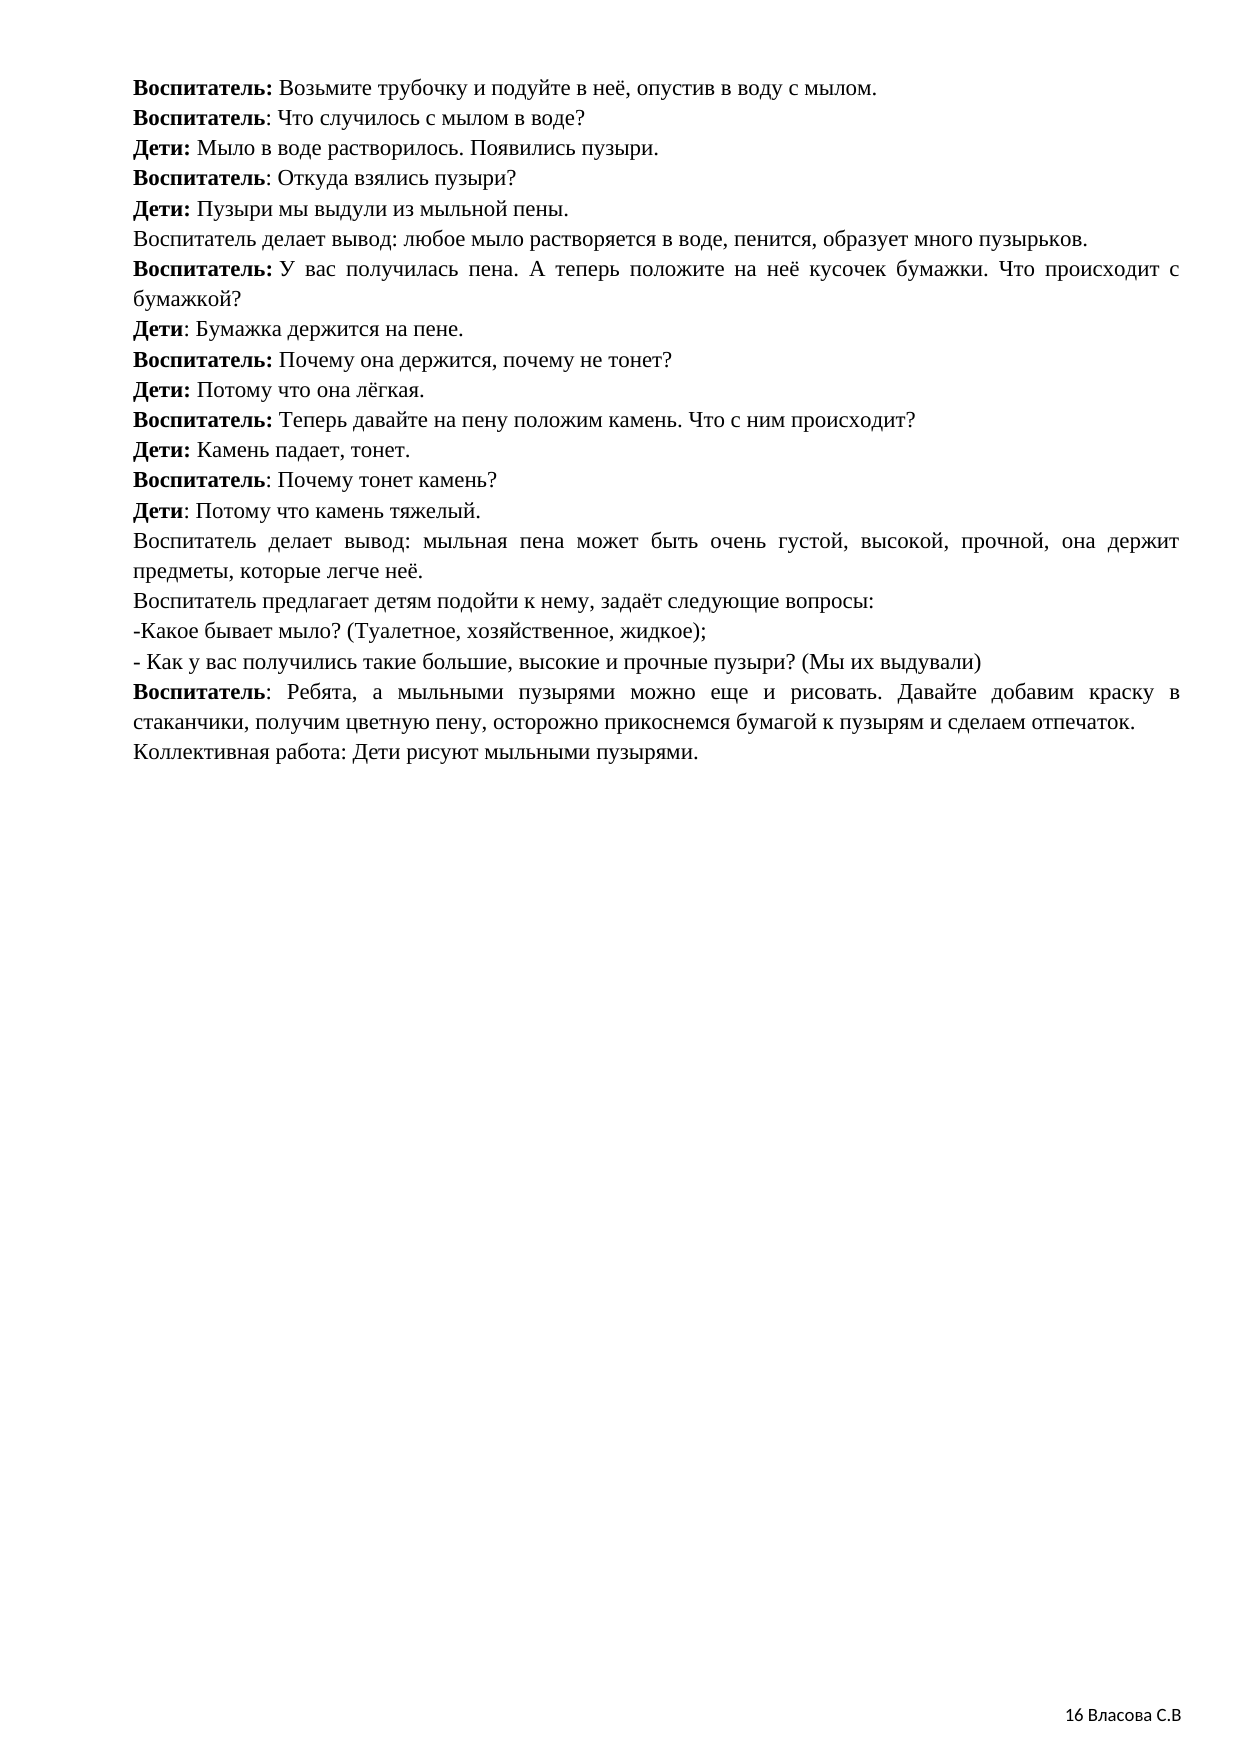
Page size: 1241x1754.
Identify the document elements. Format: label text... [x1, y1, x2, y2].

text Коллективная работа: Дети рисуют мыльными пузырями. [133, 738, 1181, 765]
text - Как у вас получились такие большие, высокие и прочные пузыри? (Мы их выдували) [133, 648, 1181, 674]
text Воспитатель: У вас получилась пена. А теперь положите на неё кусочек бумажки. Что происходит с бумажкой? [133, 255, 1181, 312]
text Дети: Мыло в воде растворилось. Появились пузыри. [133, 134, 1181, 161]
text Воспитатель: Почему тонет камень? [133, 467, 1181, 493]
text Воспитатель делает вывод: любое мыло растворяется в воде, пенится, образует много пузырьков. [133, 225, 1181, 251]
text Дети: Камень падает, тонет. [133, 436, 1181, 463]
text Дети: Потому что камень тяжелый. [133, 497, 1181, 523]
text Воспитатель: Откуда взялись пузыри? [133, 164, 1181, 191]
text Воспитатель: Теперь давайте на пену положим камень. Что с ним происходит? [133, 406, 1181, 432]
text Дети: Бумажка держится на пене. [133, 316, 1181, 342]
text Воспитатель: Возьмите трубочку и подуйте в неё, опустив в воду с мылом. [133, 74, 1181, 100]
text -Какое бывает мыло? (Туалетное, хозяйственное, жидкое); [133, 618, 1181, 644]
text Воспитатель делает вывод: мыльная пена может быть очень густой, высокой, прочной, она держит предметы, которые легче неё. [133, 527, 1181, 583]
text Воспитатель: Почему она держится, почему не тонет? [133, 346, 1181, 372]
text Дети: Пузыри мы выдули из мыльной пены. [133, 195, 1181, 221]
text Дети: Потому что она лёгкая. [133, 376, 1181, 402]
text Воспитатель: Ребята, а мыльными пузырями можно еще и рисовать. Давайте добавим краску в стаканчики, получим цветную пену, осторожно прикоснемся бумагой к пузырям и сделаем отпечаток. [133, 678, 1181, 734]
text Воспитатель предлагает детям подойти к нему, задаёт следующие вопросы: [133, 587, 1181, 614]
text Воспитатель: Что случилось с мылом в воде? [133, 104, 1181, 130]
